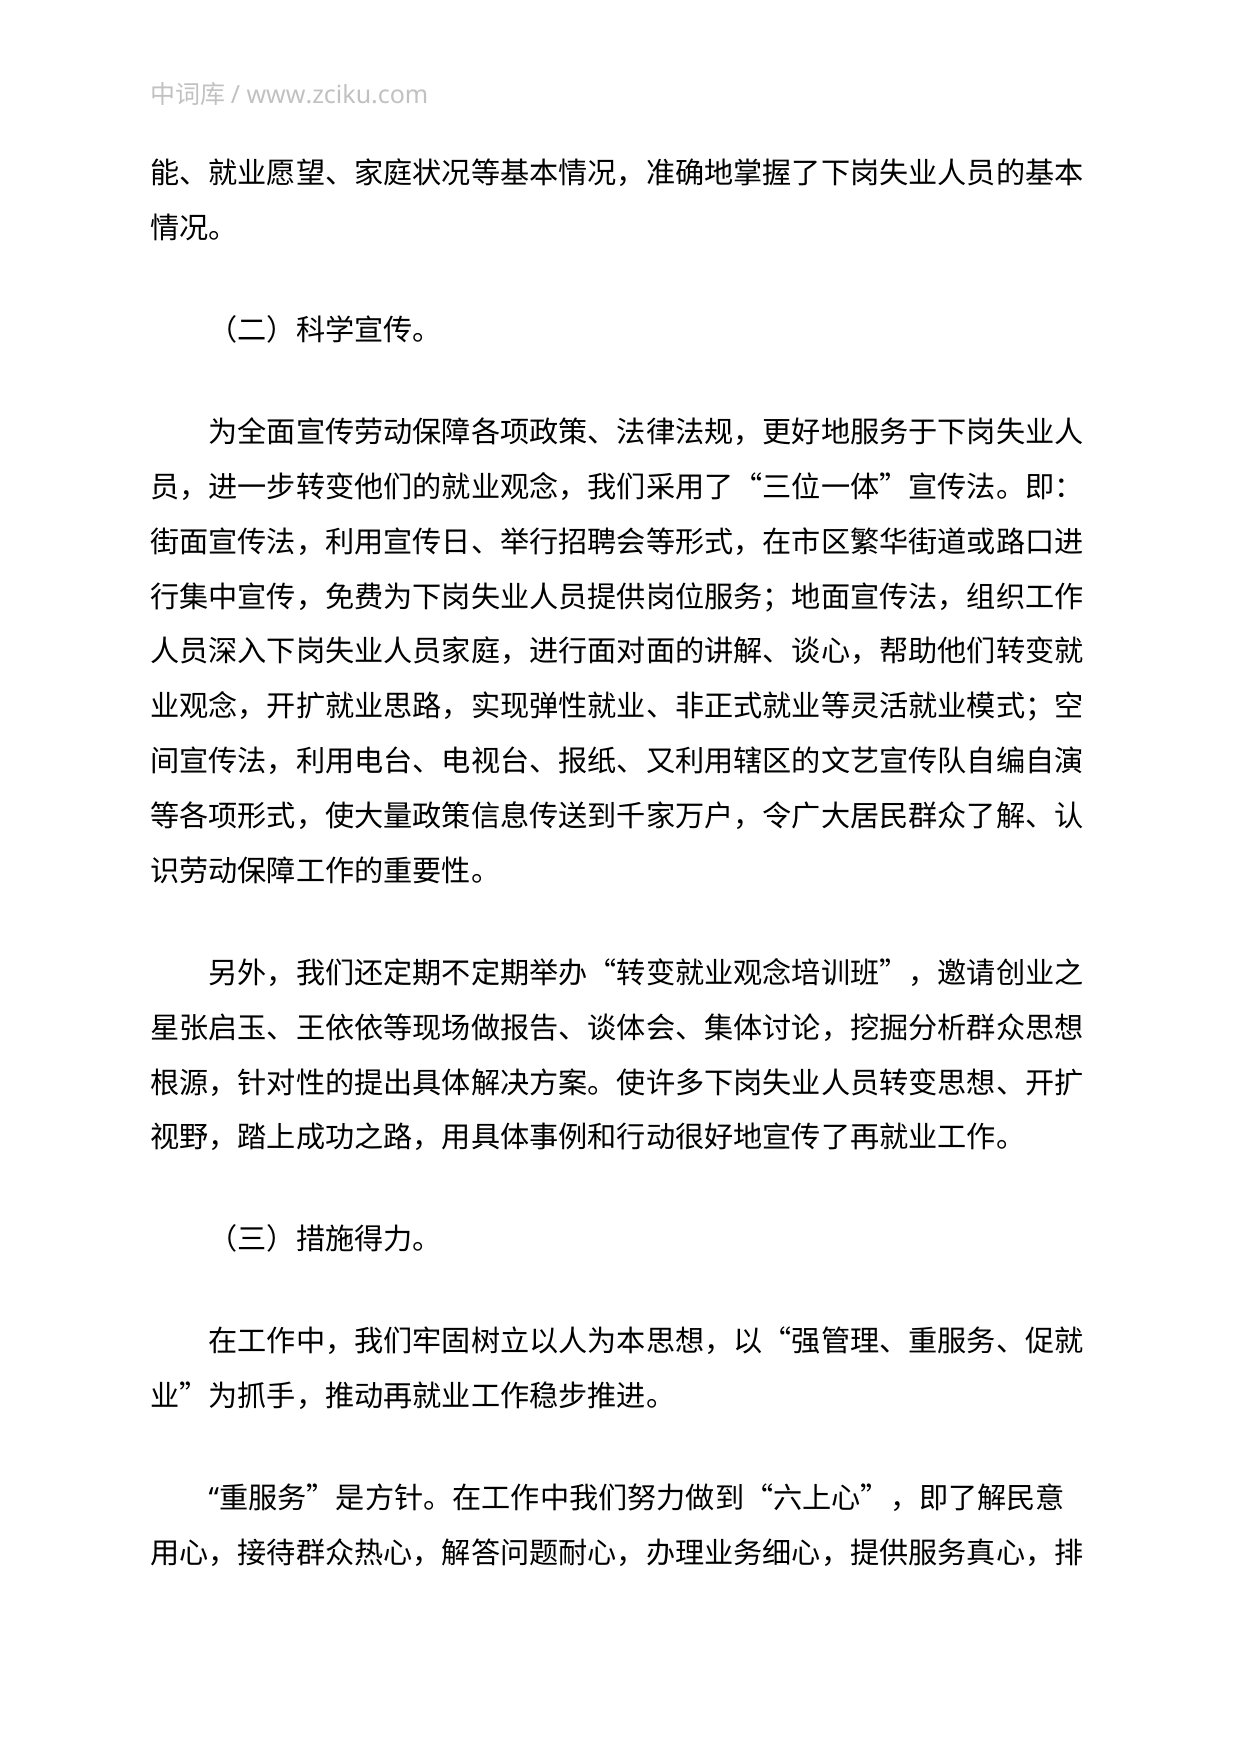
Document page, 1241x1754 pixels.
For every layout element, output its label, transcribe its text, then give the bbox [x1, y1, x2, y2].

text 另外，我们还定期不定期举办“转变就业观念培训班”，邀请创业之星张启玉、王依依等现场做报告、谈体会、集体讨论，挖掘分析群众思想根源，针对性的提出具体解决方案。使许多下岗失业人员转变思想、开扩视野，踏上成功之路，用具体事例和行动很好地宣传了再就业工作。 [150, 949, 1090, 1156]
text （三）措施得力。 [150, 1216, 1090, 1258]
text （二）科学宣传。 [150, 307, 1090, 349]
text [150, 150, 1090, 247]
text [150, 1474, 1090, 1572]
text 在工作中，我们牢固树立以人为本思想，以“强管理、重服务、促就业”为抓手，推动再就业工作稳步推进。 [150, 1318, 1090, 1415]
text 为全面宣传劳动保障各项政策、法律法规，更好地服务于下岗失业人员，进一步转变他们的就业观念，我们采用了“三位一体”宣传法。即：街面宣传法，利用宣传日、举行招聘会等形式，在市区繁华街道或路口进行集中宣传，免费为下岗失业人员提供岗位服务；地面宣传法，组织工作人员深入下岗失业人员家庭，进行面对面的讲解、谈心，帮助他们转变就业观念，开扩就业思路，实现弹性就业、非正式就业等灵活就业模式；空间宣传法，利用电台、电视台、报纸、又利用辖区的文艺宣传队自编自演等各项形式，使大量政策信息传送到千家万户，令广大居民群众了解、认识劳动保障工作的重要性。 [150, 408, 1090, 890]
